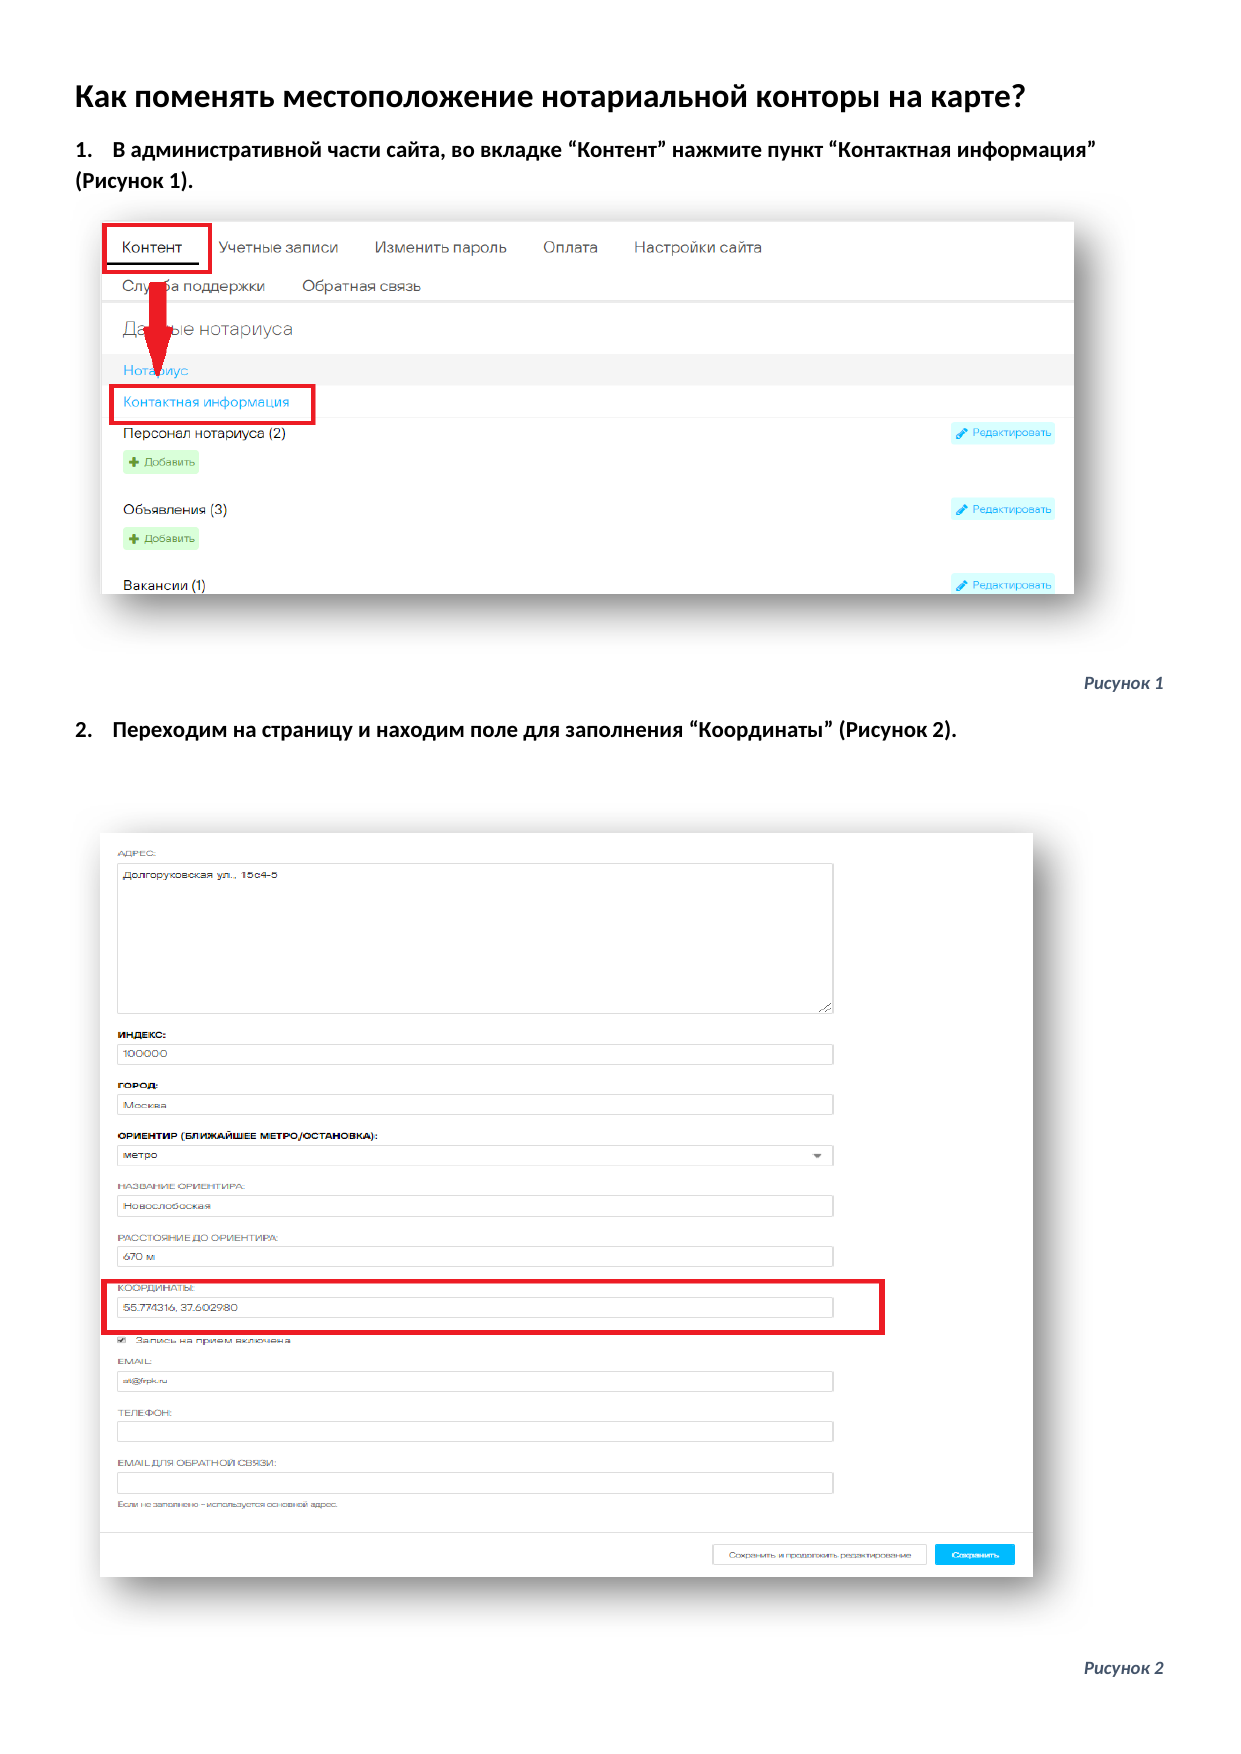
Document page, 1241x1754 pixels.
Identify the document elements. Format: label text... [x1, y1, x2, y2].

list Переходим на страницу и находим поле для заполнения “Координаты” (Рисунок 2). [75, 715, 1165, 743]
text Как поменять местоположение нотариальной конторы на карте? [75, 75, 1165, 116]
text Рисунок 1 [75, 671, 1165, 694]
list (Рисунок 1). [75, 166, 1165, 194]
text Рисунок 2 [75, 1656, 1165, 1679]
list В административной части сайта, во вкладке “Контент” нажмите пункт “Контактная информация” [75, 136, 1165, 164]
picture [100, 220, 1074, 594]
picture [100, 833, 1033, 1577]
